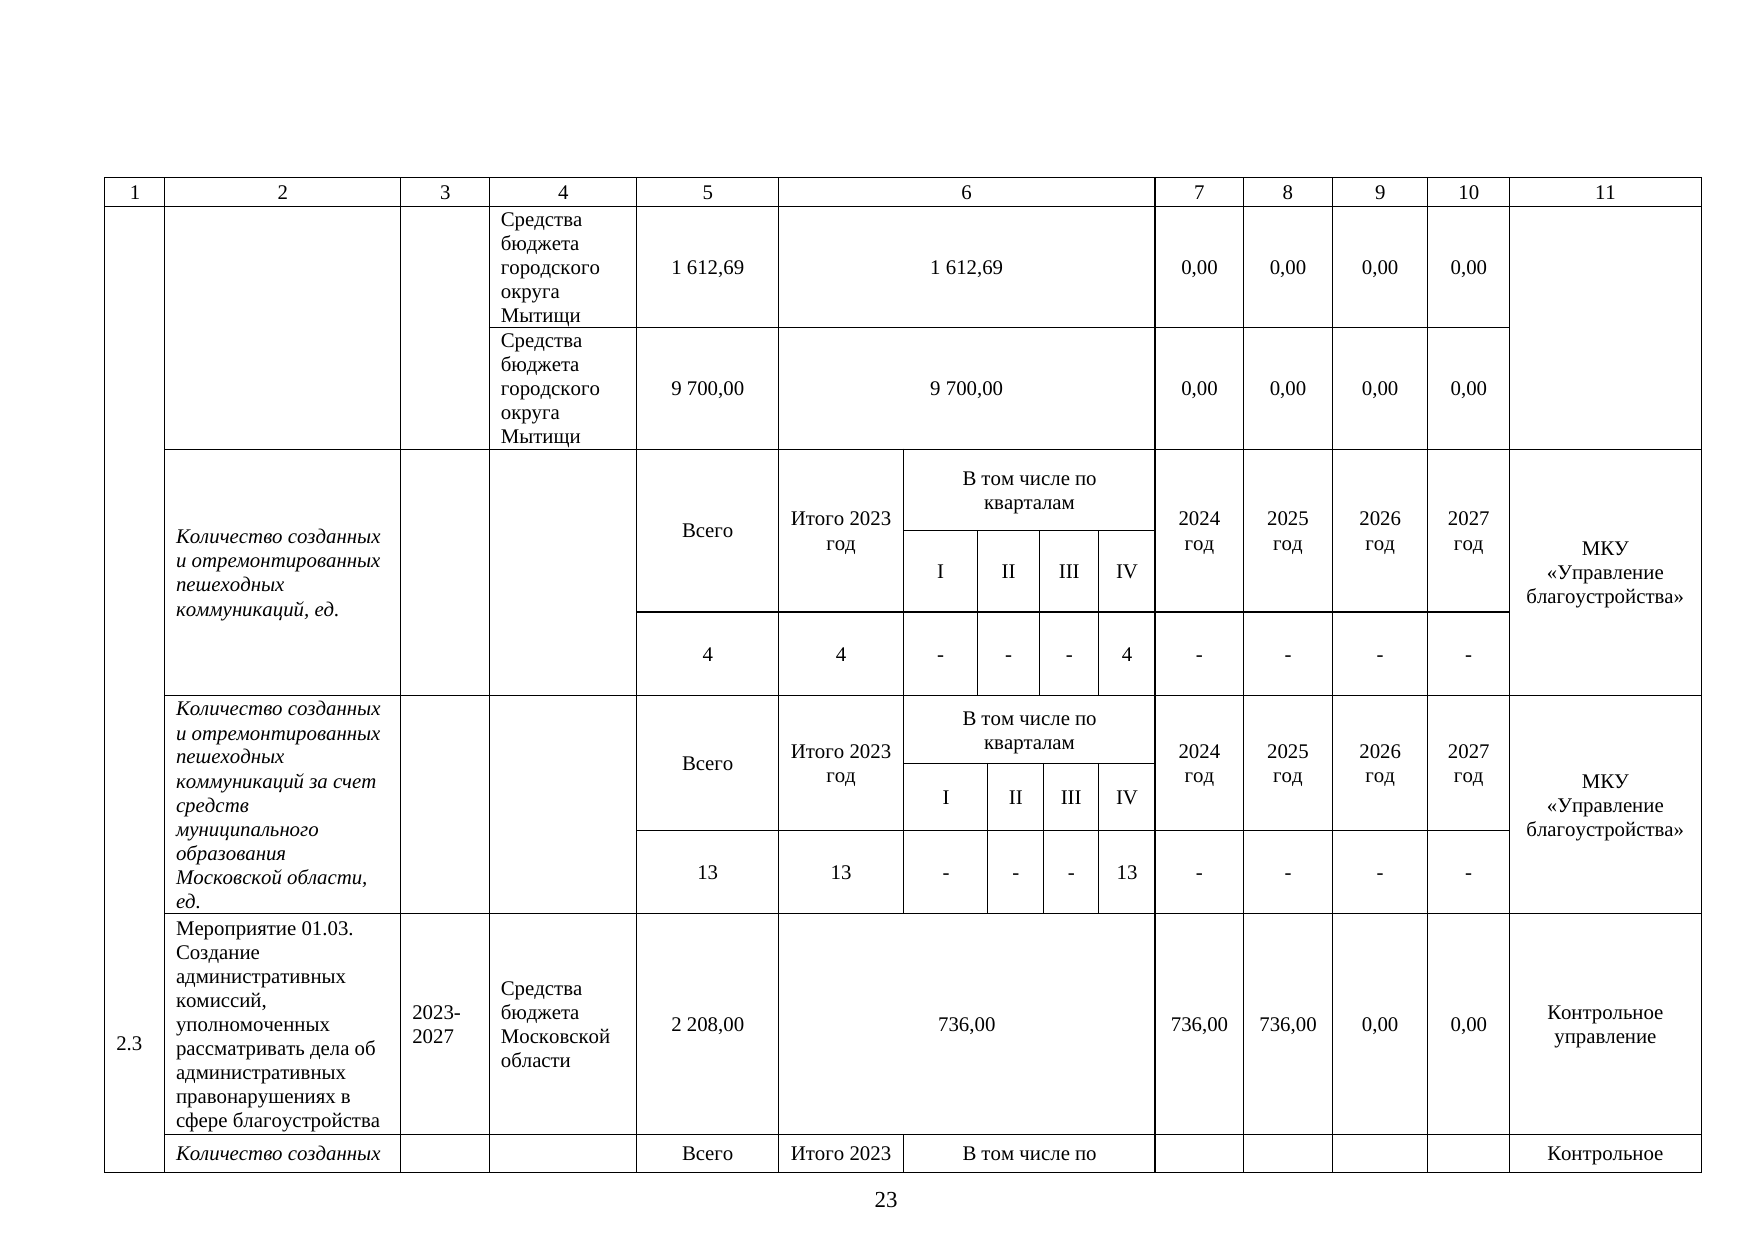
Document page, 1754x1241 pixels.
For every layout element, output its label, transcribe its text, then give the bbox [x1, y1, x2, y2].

table_cell 2026 год [1333, 450, 1427, 611]
table_cell - [1333, 831, 1427, 913]
table_cell Количество созданных и отремонтированных пешеходных коммуникаций за счет средств муниципального образования Московской области, ед. [165, 696, 400, 913]
table_cell 2024 год [1156, 450, 1243, 611]
table_cell Средства бюджета городского округа Мытищи [490, 328, 636, 448]
table_cell [401, 450, 489, 695]
table_cell - [1244, 613, 1332, 695]
table_header 6 [779, 178, 1154, 206]
table_cell В том числе по кварталам [904, 696, 1154, 763]
table_cell [490, 450, 636, 695]
table_cell III [1040, 531, 1098, 611]
table_cell Количество созданных и отремонтированных пешеходных коммуникаций, ед. [165, 450, 400, 695]
table_cell 2023-2027 [401, 914, 489, 1134]
table_cell 2026 год [1333, 696, 1427, 830]
table_cell Итого 2023 год [779, 450, 903, 611]
table_cell Итого 2023 год [779, 1135, 903, 1172]
table_cell I [904, 531, 977, 611]
table_cell 0,00 [1428, 914, 1509, 1134]
table_cell 0,00 [1333, 914, 1427, 1134]
table_cell 13 [637, 831, 778, 913]
table_cell II [988, 764, 1043, 830]
table_cell Мероприятие 01.03. Создание административных комиссий, уполномоченных рассматривать дела об административных правонарушениях в сфере благоустройства [165, 914, 400, 1134]
table_cell 2027 год [1428, 450, 1509, 611]
table_cell [1244, 1135, 1332, 1172]
table_header 2 [165, 178, 400, 206]
table_cell IV [1099, 531, 1154, 611]
table_header 7 [1156, 178, 1243, 206]
table_cell 736,00 [1156, 914, 1243, 1134]
table_header 9 [1333, 178, 1427, 206]
table_header 4 [490, 178, 636, 206]
table_cell 2025 год [1244, 450, 1332, 611]
table_cell - [1044, 831, 1098, 913]
table_cell - [1156, 831, 1243, 913]
table_cell МКУ «Управление благоустройства» [1510, 450, 1701, 695]
table_cell 4 [1099, 613, 1154, 695]
table_cell 2 208,00 [637, 914, 778, 1134]
table_cell 0,00 [1428, 328, 1509, 448]
table_cell Всего [637, 1135, 778, 1172]
table_cell 1 612,69 [637, 207, 778, 327]
table_header 8 [1244, 178, 1332, 206]
table_cell - [978, 613, 1039, 695]
table_cell 2024 год [1156, 696, 1243, 830]
table_cell [490, 1135, 636, 1172]
table_cell [401, 696, 489, 913]
table_cell - [1156, 613, 1243, 695]
table_cell В том числе по кварталам [904, 450, 1154, 530]
table_cell [490, 696, 636, 913]
table_cell Всего [637, 450, 778, 611]
table_cell Средства бюджета городского округа Мытищи [490, 207, 636, 327]
table_cell 9 700,00 [779, 328, 1154, 448]
table_cell - [1040, 613, 1098, 695]
table_cell - [904, 613, 977, 695]
table_cell 2027 год [1428, 696, 1509, 830]
table_cell - [988, 831, 1043, 913]
table_cell Средства бюджета Московской области [490, 914, 636, 1134]
table_cell - [904, 831, 987, 913]
table_cell 4 [637, 613, 778, 695]
table_cell 0,00 [1156, 207, 1243, 327]
table_cell [401, 1135, 489, 1172]
table_cell Всего [637, 696, 778, 830]
table_cell [1156, 1135, 1243, 1172]
table_cell 0,00 [1244, 328, 1332, 448]
table_cell 13 [1099, 831, 1154, 913]
table_cell [1333, 1135, 1427, 1172]
table_header 3 [401, 178, 489, 206]
table_cell 0,00 [1156, 328, 1243, 448]
table_cell 0,00 [1333, 207, 1427, 327]
table_cell 736,00 [1244, 914, 1332, 1134]
table_header 11 [1510, 178, 1701, 206]
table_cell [165, 1135, 400, 1172]
table_cell I [904, 764, 987, 830]
table_cell 13 [779, 831, 903, 913]
table_cell IV [1099, 764, 1154, 830]
table_cell [1428, 1135, 1509, 1172]
table_cell 1 612,69 [779, 207, 1154, 327]
table_cell - [1244, 831, 1332, 913]
table_header 5 [637, 178, 778, 206]
table_cell 4 [779, 613, 903, 695]
table_cell - [1428, 831, 1509, 913]
table_cell Контрольное управление [1510, 1135, 1701, 1172]
table_cell МКУ «Управление благоустройства» [1510, 696, 1701, 913]
table_cell В том числе по кварталам [904, 1135, 1154, 1172]
table_cell 0,00 [1333, 328, 1427, 448]
table_header 10 [1428, 178, 1509, 206]
table_cell 2.3 [105, 913, 164, 1172]
table_cell 2025 год [1244, 696, 1332, 830]
table_cell Контрольное управление [1510, 914, 1701, 1134]
table_cell - [1428, 613, 1509, 695]
table_header 1 [105, 178, 164, 206]
table_cell 0,00 [1244, 207, 1332, 327]
table_cell 9 700,00 [637, 328, 778, 448]
table_cell 0,00 [1428, 207, 1509, 327]
table_cell III [1044, 764, 1098, 830]
table_cell II [978, 531, 1039, 611]
table_cell - [1333, 613, 1427, 695]
table_cell Итого 2023 год [779, 696, 903, 830]
table_cell 736,00 [779, 914, 1154, 1134]
